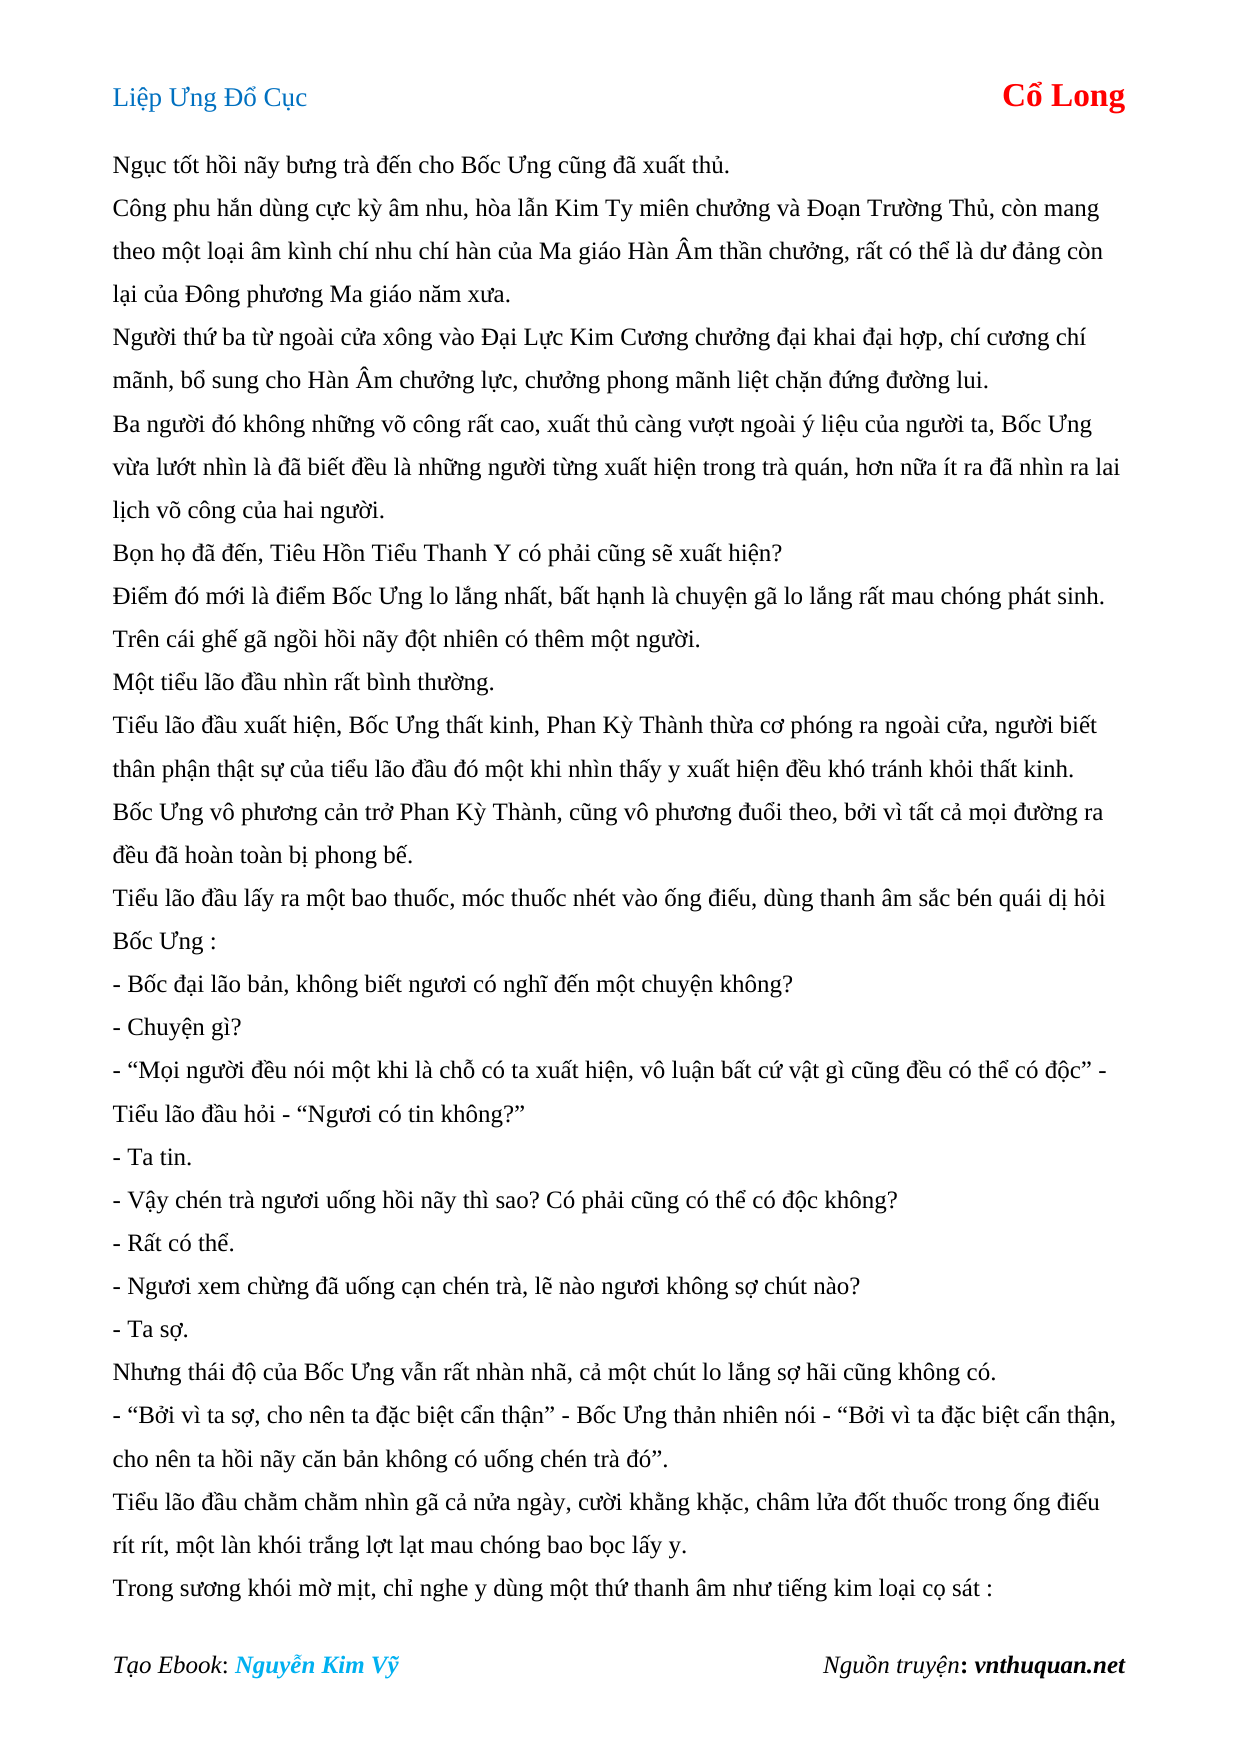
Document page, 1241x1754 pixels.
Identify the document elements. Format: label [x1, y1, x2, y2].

text [112, 150, 1128, 1602]
